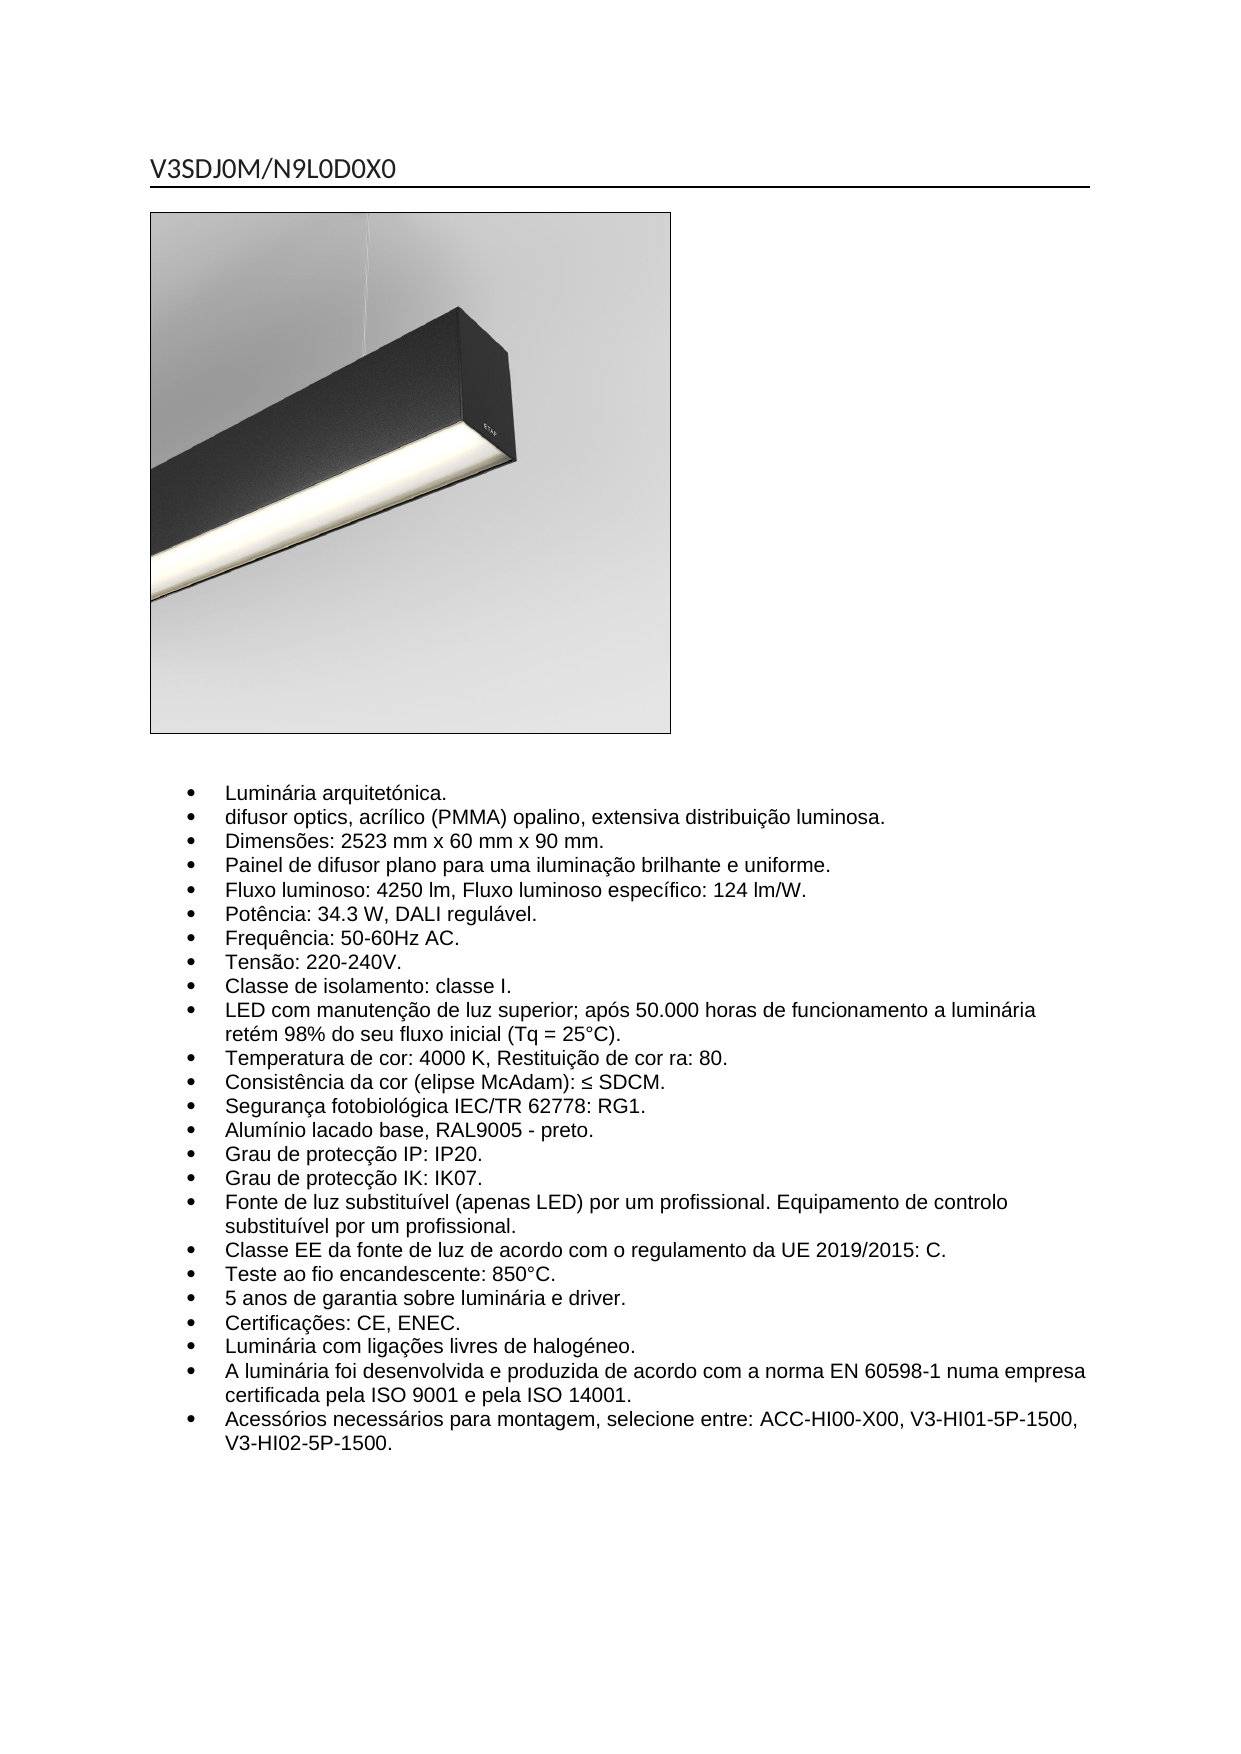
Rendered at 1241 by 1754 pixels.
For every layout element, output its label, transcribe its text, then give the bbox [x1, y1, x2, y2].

list LED com manutenção de luz superior; após 50.000 horas de funcionamento a luminária retém 98% do seu fluxo inicial (Tq = 25°C). [187, 998, 1090, 1046]
list Painel de difusor plano para uma iluminação brilhante e uniforme. [187, 853, 1090, 877]
list Frequência: 50-60Hz AC. [187, 926, 1090, 949]
list Teste ao fio encandescente: 850°C. [187, 1262, 1090, 1286]
list Dimensões: 2523 mm x 60 mm x 90 mm. [187, 829, 1090, 853]
list Acessórios necessários para montagem, selecione entre: ACC-HI00-X00, V3-HI01-5P-1500, V3-HI02-5P-1500. [187, 1406, 1090, 1454]
text V3SDJ0M/N9L0D0X0 [150, 150, 1090, 186]
list 5 anos de garantia sobre luminária e driver. [187, 1286, 1090, 1310]
list Classe de isolamento: classe I. [187, 974, 1090, 998]
list Consistência da cor (elipse McAdam): ≤ SDCM. [187, 1070, 1090, 1094]
list Alumínio lacado base, RAL9005 - preto. [187, 1118, 1090, 1142]
list Luminária arquitetónica. [187, 781, 1090, 805]
list Certificações: CE, ENEC. [187, 1310, 1090, 1334]
list A luminária foi desenvolvida e produzida de acordo com a norma EN 60598-1 numa empresa certificada pela ISO 9001 e pela ISO 14001. [187, 1358, 1090, 1406]
list Fluxo luminoso: 4250 lm, Fluxo luminoso específico: 124 lm/W. [187, 877, 1090, 901]
list difusor optics, acrílico (PMMA) opalino, extensiva distribuição luminosa. [187, 805, 1090, 829]
list Temperatura de cor: 4000 K, Restituição de cor ra: 80. [187, 1046, 1090, 1070]
picture [151, 213, 670, 733]
list Segurança fotobiológica IEC/TR 62778: RG1. [187, 1094, 1090, 1118]
list Grau de protecção IK: IK07. [187, 1166, 1090, 1190]
list Tensão: 220-240V. [187, 949, 1090, 974]
list Luminária com ligações livres de halogéneo. [187, 1334, 1090, 1358]
list Grau de protecção IP: IP20. [187, 1142, 1090, 1166]
list Potência: 34.3 W, DALI regulável. [187, 901, 1090, 926]
list Fonte de luz substituível (apenas LED) por um profissional. Equipamento de controlo substituível por um profissional. [187, 1190, 1090, 1238]
list Classe EE da fonte de luz de acordo com o regulamento da UE 2019/2015: C. [187, 1238, 1090, 1262]
